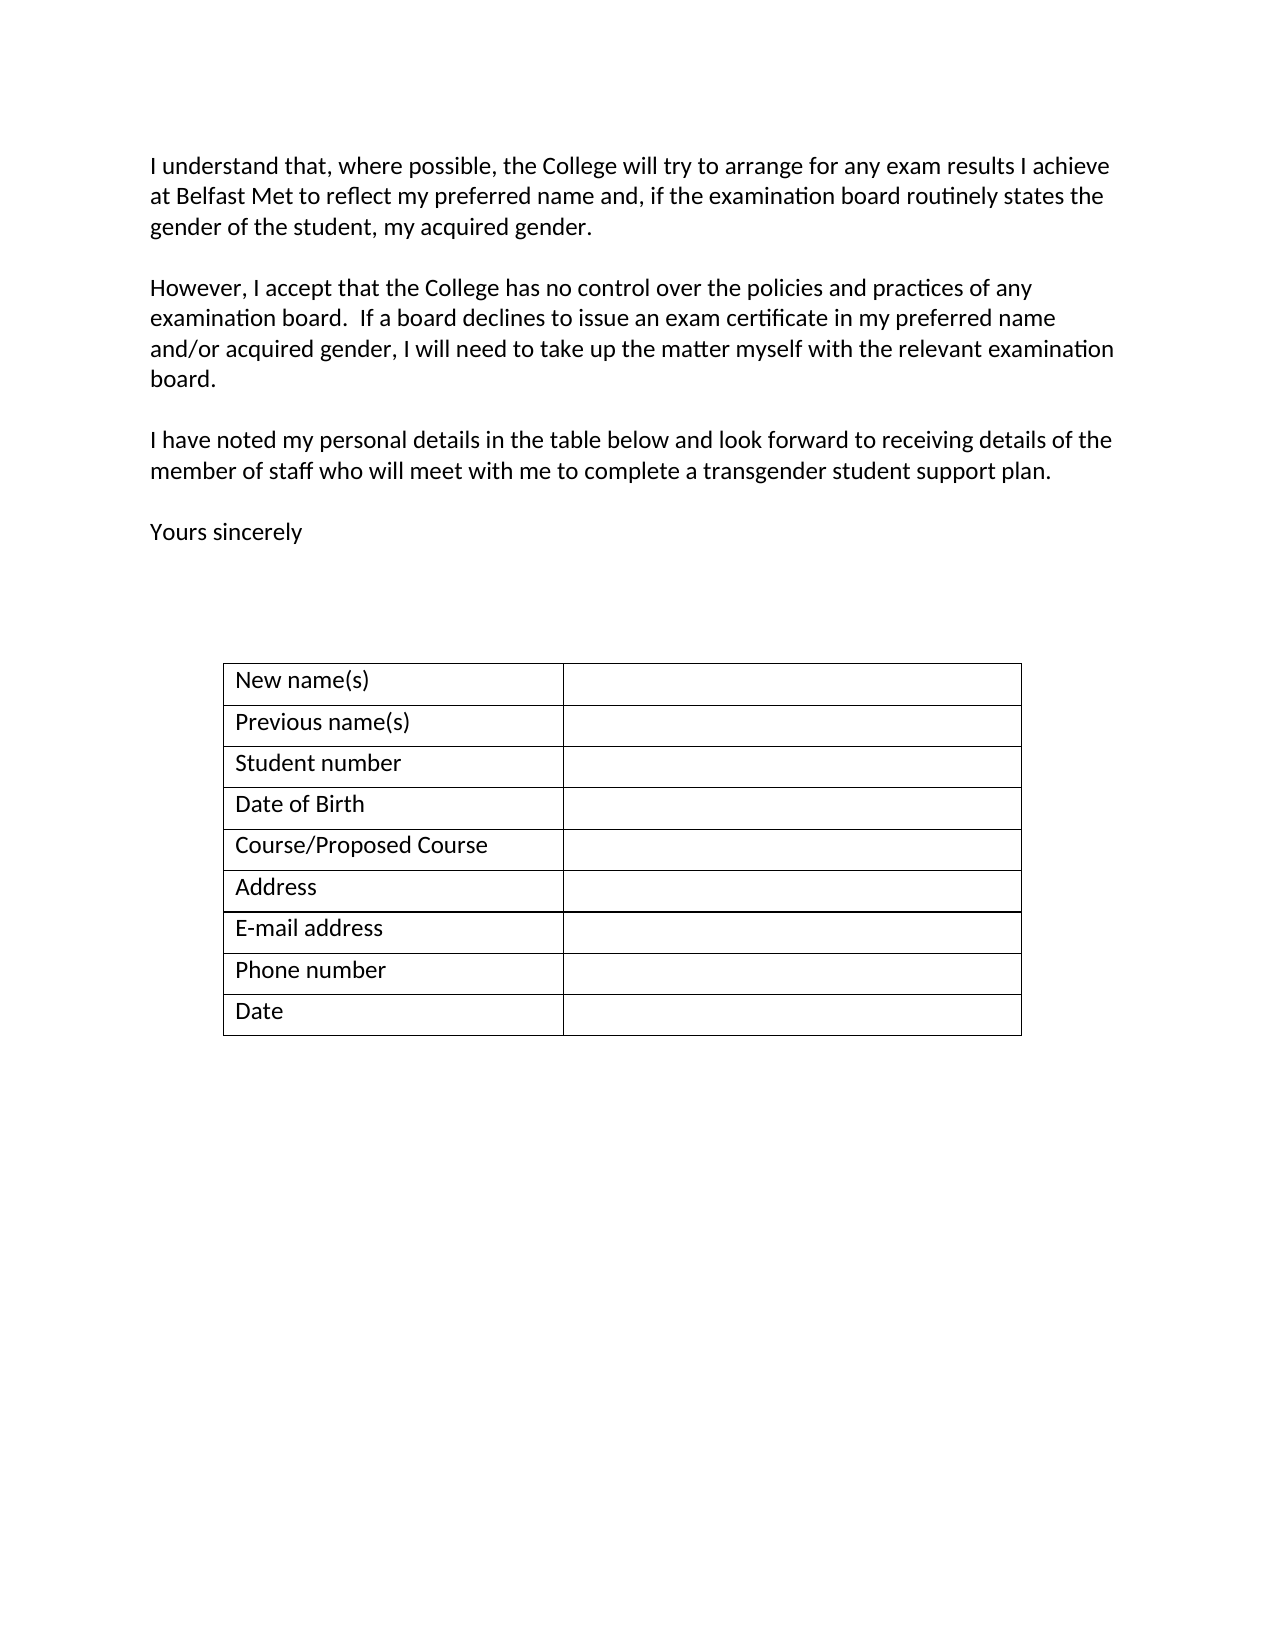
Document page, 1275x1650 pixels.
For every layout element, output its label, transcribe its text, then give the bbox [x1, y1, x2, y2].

table_cell [564, 788, 1021, 829]
table_cell Date of Birth [224, 788, 563, 829]
table_cell [564, 706, 1021, 746]
text I have noted my personal details in the table below and look forward to receiving details of the member of staff who will meet with me to complete a transgender student support plan. [150, 425, 1125, 486]
table_cell [564, 954, 1021, 994]
table_cell [564, 995, 1021, 1035]
table_cell Student number [224, 747, 563, 787]
table_cell Course/Proposed Course [224, 830, 563, 870]
table_cell [564, 871, 1021, 911]
table_cell Phone number [224, 954, 563, 994]
table_cell [564, 747, 1021, 787]
table_cell Address [224, 871, 563, 911]
text I understand that, where possible, the College will try to arrange for any exam results I achieve at Belfast Met to reflect my preferred name and, if the examination board routinely states the gender of the student, my acquired gender. [150, 150, 1125, 242]
table_header New name(s) [224, 664, 563, 704]
table_cell [564, 830, 1021, 870]
table_header [564, 664, 1021, 704]
table_cell Previous name(s) [224, 706, 563, 746]
table_cell Date [224, 995, 563, 1035]
table_cell E-mail address [224, 913, 563, 953]
table_cell [564, 913, 1021, 953]
text However, I accept that the College has no control over the policies and practices of any examination board. If a board declines to issue an exam certificate in my preferred name and/or acquired gender, I will need to take up the matter myself with the relevant examination board. [150, 272, 1125, 394]
text Yours sincerely [150, 516, 1125, 547]
